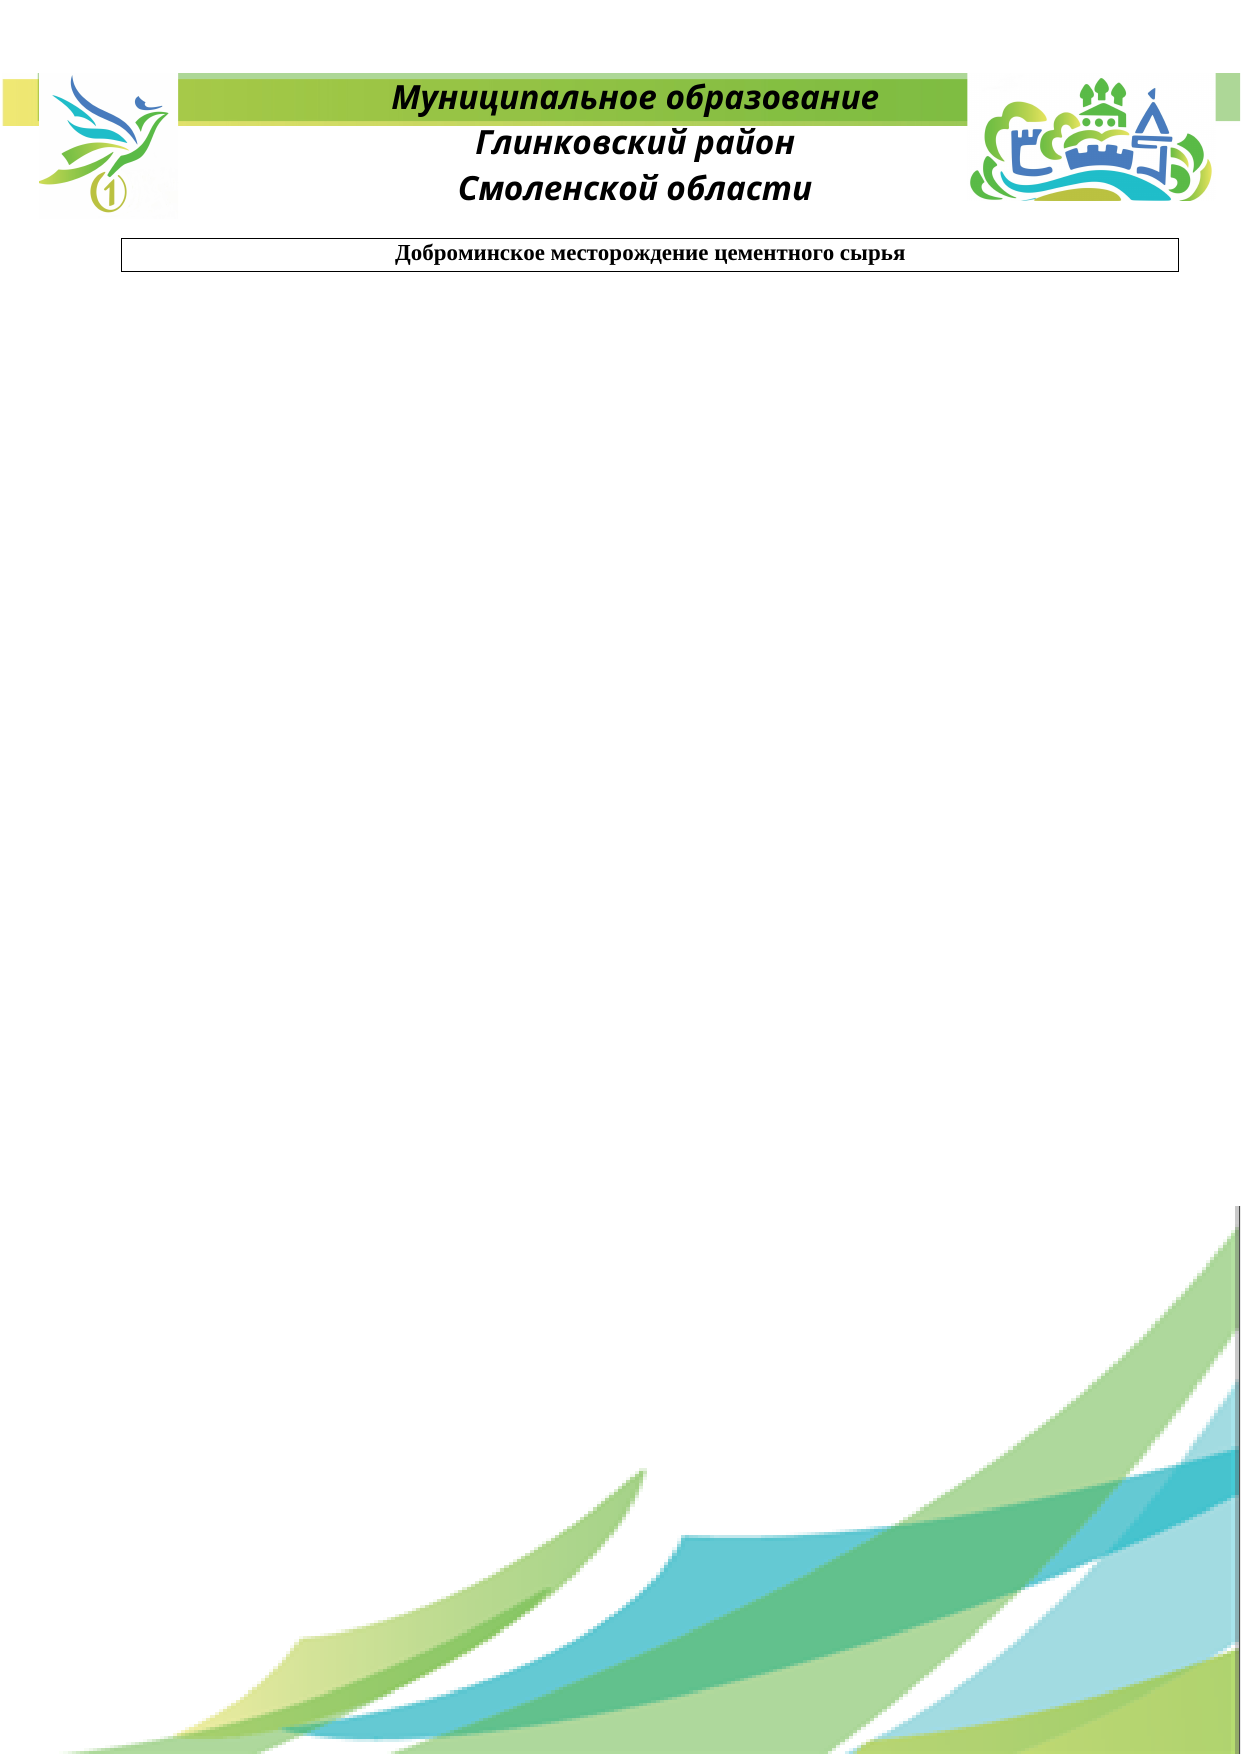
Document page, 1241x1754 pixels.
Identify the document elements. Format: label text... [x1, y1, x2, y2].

table_header Доброминское месторождение цементного сырья [122, 239, 1178, 271]
picture [1, 1206, 1241, 1754]
picture [1, 73, 1241, 219]
